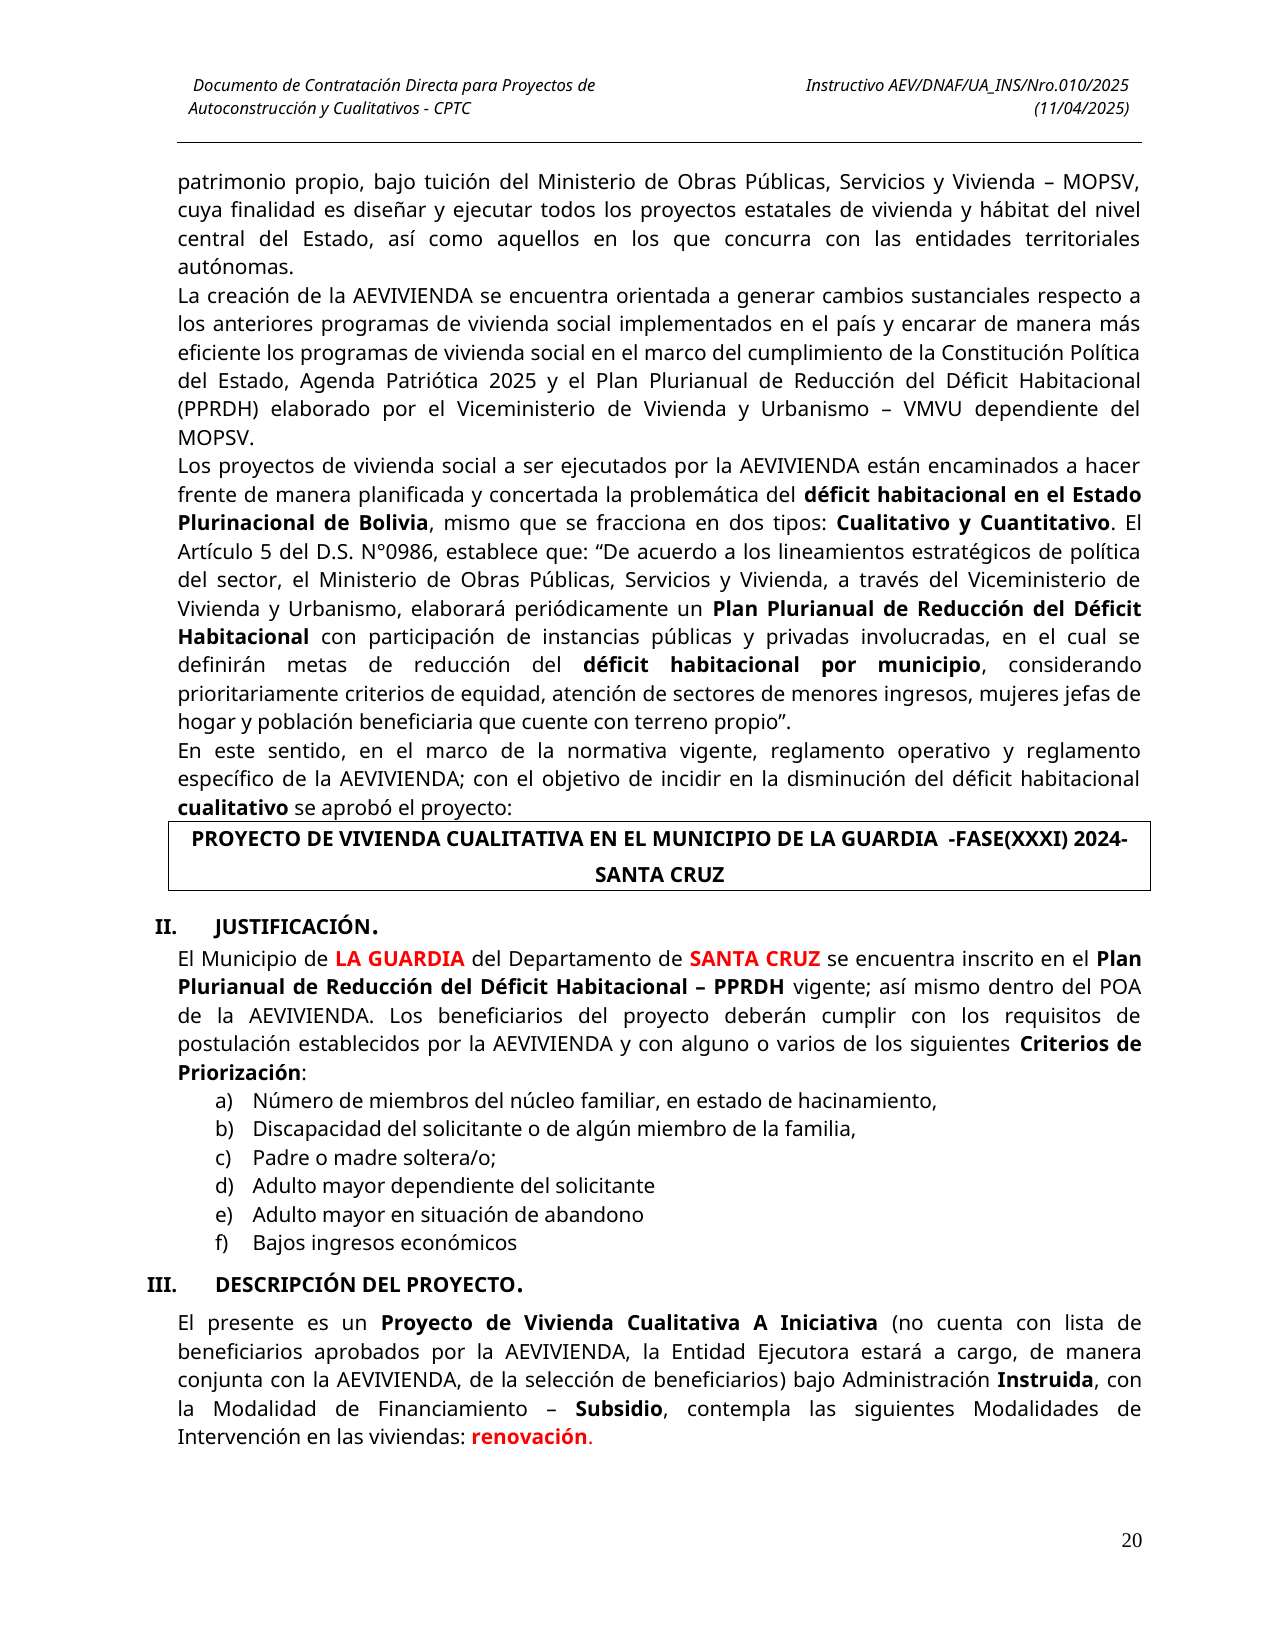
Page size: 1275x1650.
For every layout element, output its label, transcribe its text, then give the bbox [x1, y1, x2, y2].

list JUSTIFICACIÓN. [177, 898, 1142, 944]
text El presente es un Proyecto de Vivienda Cualitativa A Iniciativa (no cuenta con lista de beneficiarios aprobados por la AEVIVIENDA, la Entidad Ejecutora estará a cargo, de manera conjunta con la AEVIVIENDA, de la selección de beneficiarios) bajo Administración Instruida, con la Modalidad de Financiamiento – Subsidio, contempla las siguientes Modalidades de Intervención en las viviendas: renovación. [177, 1308, 1142, 1451]
list Discapacidad del solicitante o de algún miembro de la familia, [215, 1114, 1142, 1143]
text PROYECTO DE VIVIENDA CUALITATIVA EN EL MUNICIPIO DE LA GUARDIA -FASE(XXXI) 2024- SANTA CRUZ [169, 822, 1150, 890]
list Adulto mayor en situación de abandono [215, 1200, 1142, 1228]
list Padre o madre soltera/o; [215, 1143, 1142, 1171]
list Número de miembros del núcleo familiar, en estado de hacinamiento, [215, 1086, 1142, 1114]
list Adulto mayor dependiente del solicitante [215, 1171, 1142, 1200]
text En este sentido, en el marco de la normativa vigente, reglamento operativo y reglamento específico de la AEVIVIENDA; con el objetivo de incidir en la disminución del déficit habitacional cualitativo se aprobó el proyecto: [177, 736, 1142, 821]
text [177, 167, 1142, 281]
list Bajos ingresos económicos [215, 1228, 1142, 1257]
list DESCRIPCIÓN DEL PROYECTO. [177, 1257, 1142, 1302]
text La creación de la AEVIVIENDA se encuentra orientada a generar cambios sustanciales respecto a los anteriores programas de vivienda social implementados en el país y encarar de manera más eficiente los programas de vivienda social en el marco del cumplimiento de la Constitución Política del Estado, Agenda Patriótica 2025 y el Plan Plurianual de Reducción del Déficit Habitacional (PPRDH) elaborado por el Viceministerio de Vivienda y Urbanismo – VMVU dependiente del MOPSV. [177, 281, 1142, 451]
text Los proyectos de vivienda social a ser ejecutados por la AEVIVIENDA están encaminados a hacer frente de manera planificada y concertada la problemática del déficit habitacional en el Estado Plurinacional de Bolivia, mismo que se fracciona en dos tipos: Cualitativo y Cuantitativo. El Artículo 5 del D.S. N°0986, establece que: “De acuerdo a los lineamientos estratégicos de política del sector, el Ministerio de Obras Públicas, Servicios y Vivienda, a través del Viceministerio de Vivienda y Urbanismo, elaborará periódicamente un Plan Plurianual de Reducción del Déficit Habitacional con participación de instancias públicas y privadas involucradas, en el cual se definirán metas de reducción del déficit habitacional por municipio, considerando prioritariamente criterios de equidad, atención de sectores de menores ingresos, mujeres jefas de hogar y población beneficiaria que cuente con terreno propio”. [177, 451, 1142, 736]
text El Municipio de LA GUARDIA del Departamento de SANTA CRUZ se encuentra inscrito en el Plan Plurianual de Reducción del Déficit Habitacional – PPRDH vigente; así mismo dentro del POA de la AEVIVIENDA. Los beneficiarios del proyecto deberán cumplir con los requisitos de postulación establecidos por la AEVIVIENDA y con alguno o varios de los siguientes Criterios de Priorización: [177, 944, 1142, 1086]
